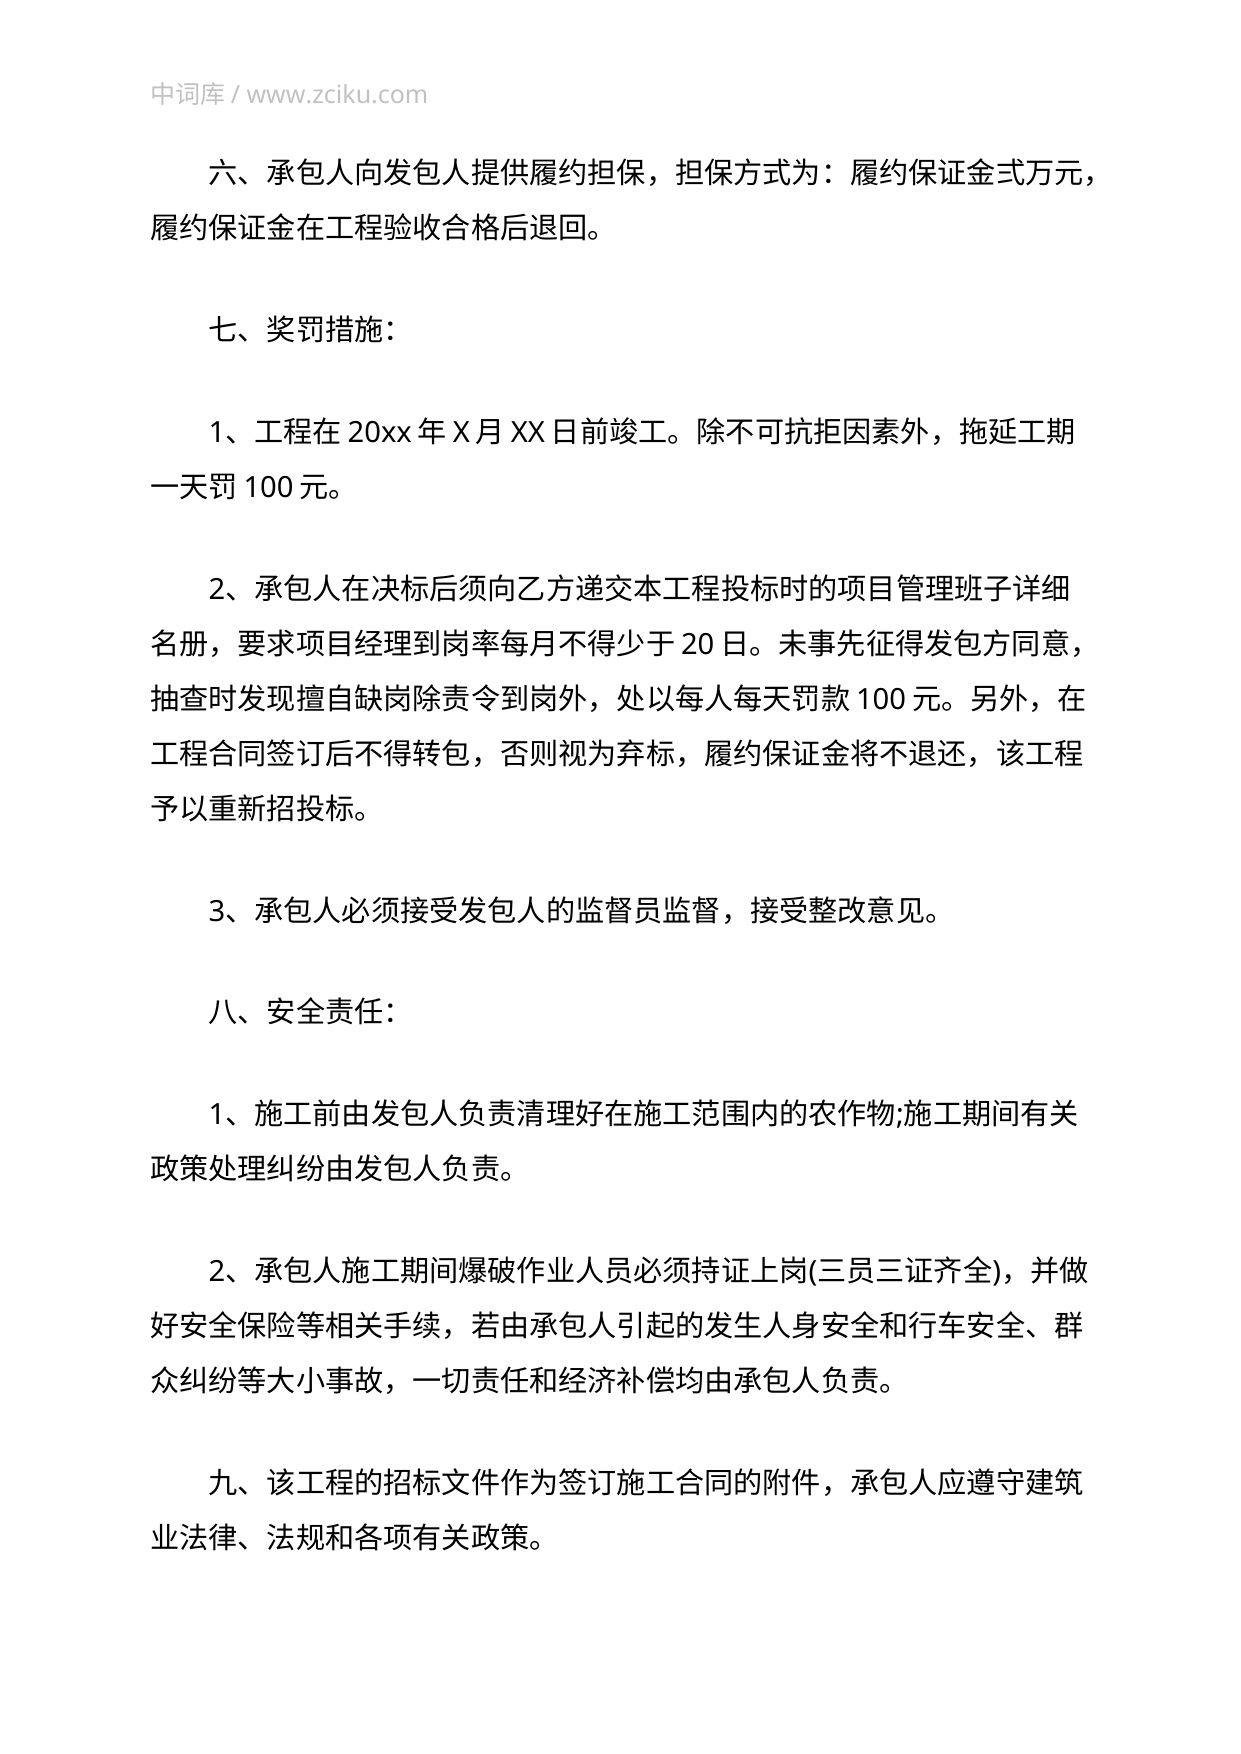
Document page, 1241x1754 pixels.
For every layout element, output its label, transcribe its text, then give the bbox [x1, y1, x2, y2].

text 七、奖罚措施： [150, 307, 1090, 349]
text 2、承包人施工期间爆破作业人员必须持证上岗(三员三证齐全)，并做好安全保险等相关手续，若由承包人引起的发生人身安全和行车安全、群众纠纷等大小事故，一切责任和经济补偿均由承包人负责。 [150, 1248, 1090, 1400]
text 1、施工前由发包人负责清理好在施工范围内的农作物;施工期间有关政策处理纠纷由发包人负责。 [150, 1091, 1090, 1188]
text 六、承包人向发包人提供履约担保，担保方式为：履约保证金弍万元，履约保证金在工程验收合格后退回。 [150, 150, 1090, 247]
text 八、安全责任： [150, 989, 1090, 1031]
text 2、承包人在决标后须向乙方递交本工程投标时的项目管理班子详细名册，要求项目经理到岗率每月不得少于20日。未事先征得发包方同意，抽查时发现擅自缺岗除责令到岗外，处以每人每天罚款100元。另外，在工程合同签订后不得转包，否则视为弃标，履约保证金将不退还，该工程予以重新招投标。 [150, 565, 1090, 828]
text 九、该工程的招标文件作为签订施工合同的附件，承包人应遵守建筑业法律、法规和各项有关政策。 [150, 1459, 1090, 1556]
text 3、承包人必须接受发包人的监督员监督，接受整改意见。 [150, 887, 1090, 929]
text 1、工程在20xx年X月XX日前竣工。除不可抗拒因素外，拖延工期一天罚100元。 [150, 408, 1090, 506]
